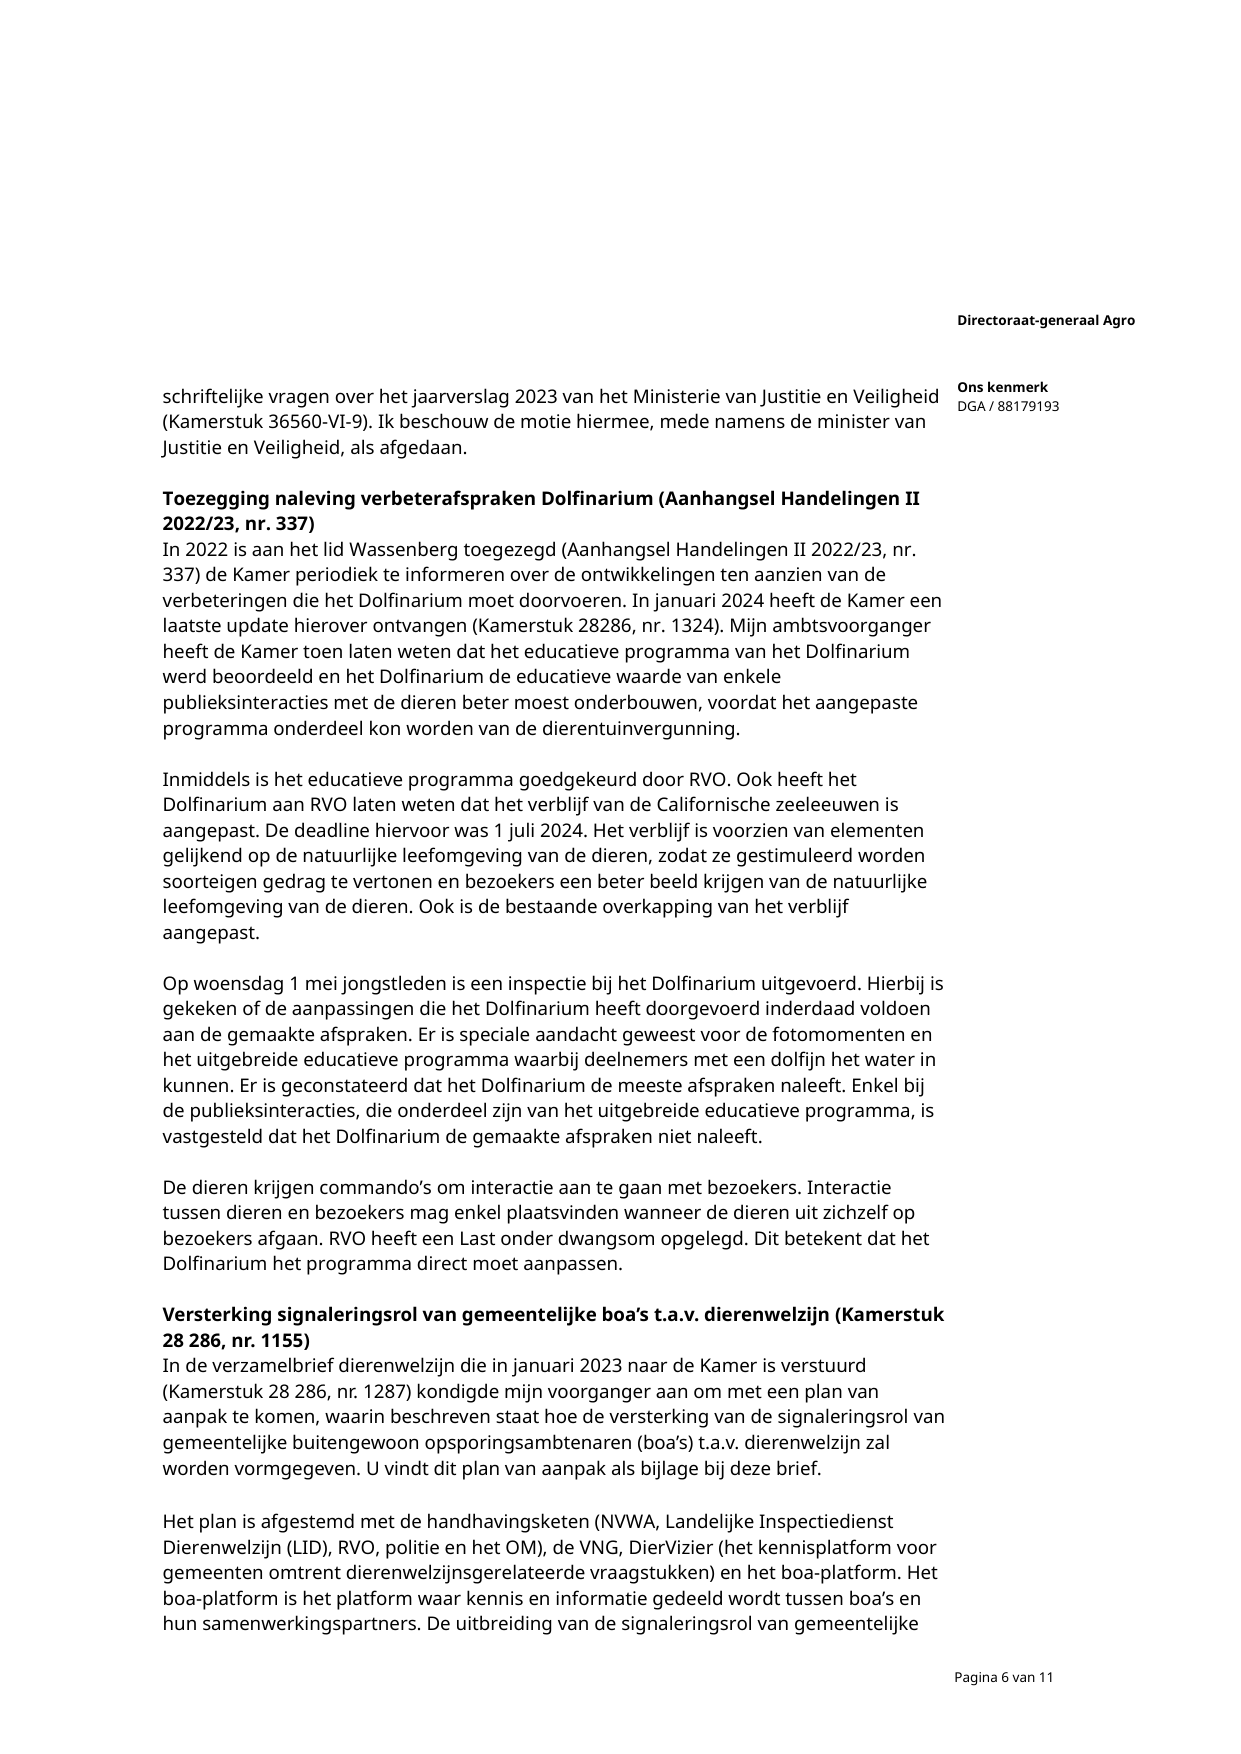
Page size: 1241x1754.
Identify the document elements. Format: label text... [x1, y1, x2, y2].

text In 2022 is aan het lid Wassenberg toegezegd (Aanhangsel Handelingen II 2022/23, nr. 337) de Kamer periodiek te informeren over de ontwikkelingen ten aanzien van de verbeteringen die het Dolfinarium moet doorvoeren. In januari 2024 heeft de Kamer een laatste update hierover ontvangen (Kamerstuk 28286, nr. 1324). Mijn ambtsvoorganger heeft de Kamer toen laten weten dat het educatieve programma van het Dolfinarium werd beoordeeld en het Dolfinarium de educatieve waarde van enkele publieksinteracties met de dieren beter moest onderbouwen, voordat het aangepaste programma onderdeel kon worden van de dierentuinvergunning. [162, 536, 947, 740]
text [162, 1508, 947, 1636]
text Versterking signaleringsrol van gemeentelijke boa’s t.a.v. dierenwelzijn (Kamerstuk 28 286, nr. 1155) [162, 1302, 947, 1353]
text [162, 383, 947, 459]
text In de verzamelbrief dierenwelzijn die in januari 2023 naar de Kamer is verstuurd (Kamerstuk 28 286, nr. 1287) kondigde mijn voorganger aan om met een plan van aanpak te komen, waarin beschreven staat hoe de versterking van de signaleringsrol van gemeentelijke buitengewoon opsporingsambtenaren (boa’s) t.a.v. dierenwelzijn zal worden vormgegeven. U vindt dit plan van aanpak als bijlage bij deze brief. [162, 1353, 947, 1480]
text Inmiddels is het educatieve programma goedgekeurd door RVO. Ook heeft het Dolfinarium aan RVO laten weten dat het verblijf van de Californische zeeleeuwen is aangepast. De deadline hiervoor was 1 juli 2024. Het verblijf is voorzien van elementen gelijkend op de natuurlijke leefomgeving van de dieren, zodat ze gestimuleerd worden soorteigen gedrag te vertonen en bezoekers een beter beeld krijgen van de natuurlijke leefomgeving van de dieren. Ook is de bestaande overkapping van het verblijf aangepast. [162, 766, 947, 944]
text De dieren krijgen commando’s om interactie aan te gaan met bezoekers. Interactie tussen dieren en bezoekers mag enkel plaatsvinden wanneer de dieren uit zichzelf op bezoekers afgaan. RVO heeft een Last onder dwangsom opgelegd. Dit betekent dat het Dolfinarium het programma direct moet aanpassen. [162, 1174, 947, 1276]
text Toezegging naleving verbeterafspraken Dolfinarium (Aanhangsel Handelingen II 2022/23, nr. 337) [162, 485, 947, 536]
text Op woensdag 1 mei jongstleden is een inspectie bij het Dolfinarium uitgevoerd. Hierbij is gekeken of de aanpassingen die het Dolfinarium heeft doorgevoerd inderdaad voldoen aan de gemaakte afspraken. Er is speciale aandacht geweest voor de fotomomenten en het uitgebreide educatieve programma waarbij deelnemers met een dolfijn het water in kunnen. Er is geconstateerd dat het Dolfinarium de meeste afspraken naleeft. Enkel bij de publieksinteracties, die onderdeel zijn van het uitgebreide educatieve programma, is vastgesteld dat het Dolfinarium de gemaakte afspraken niet naleeft. [162, 970, 947, 1149]
